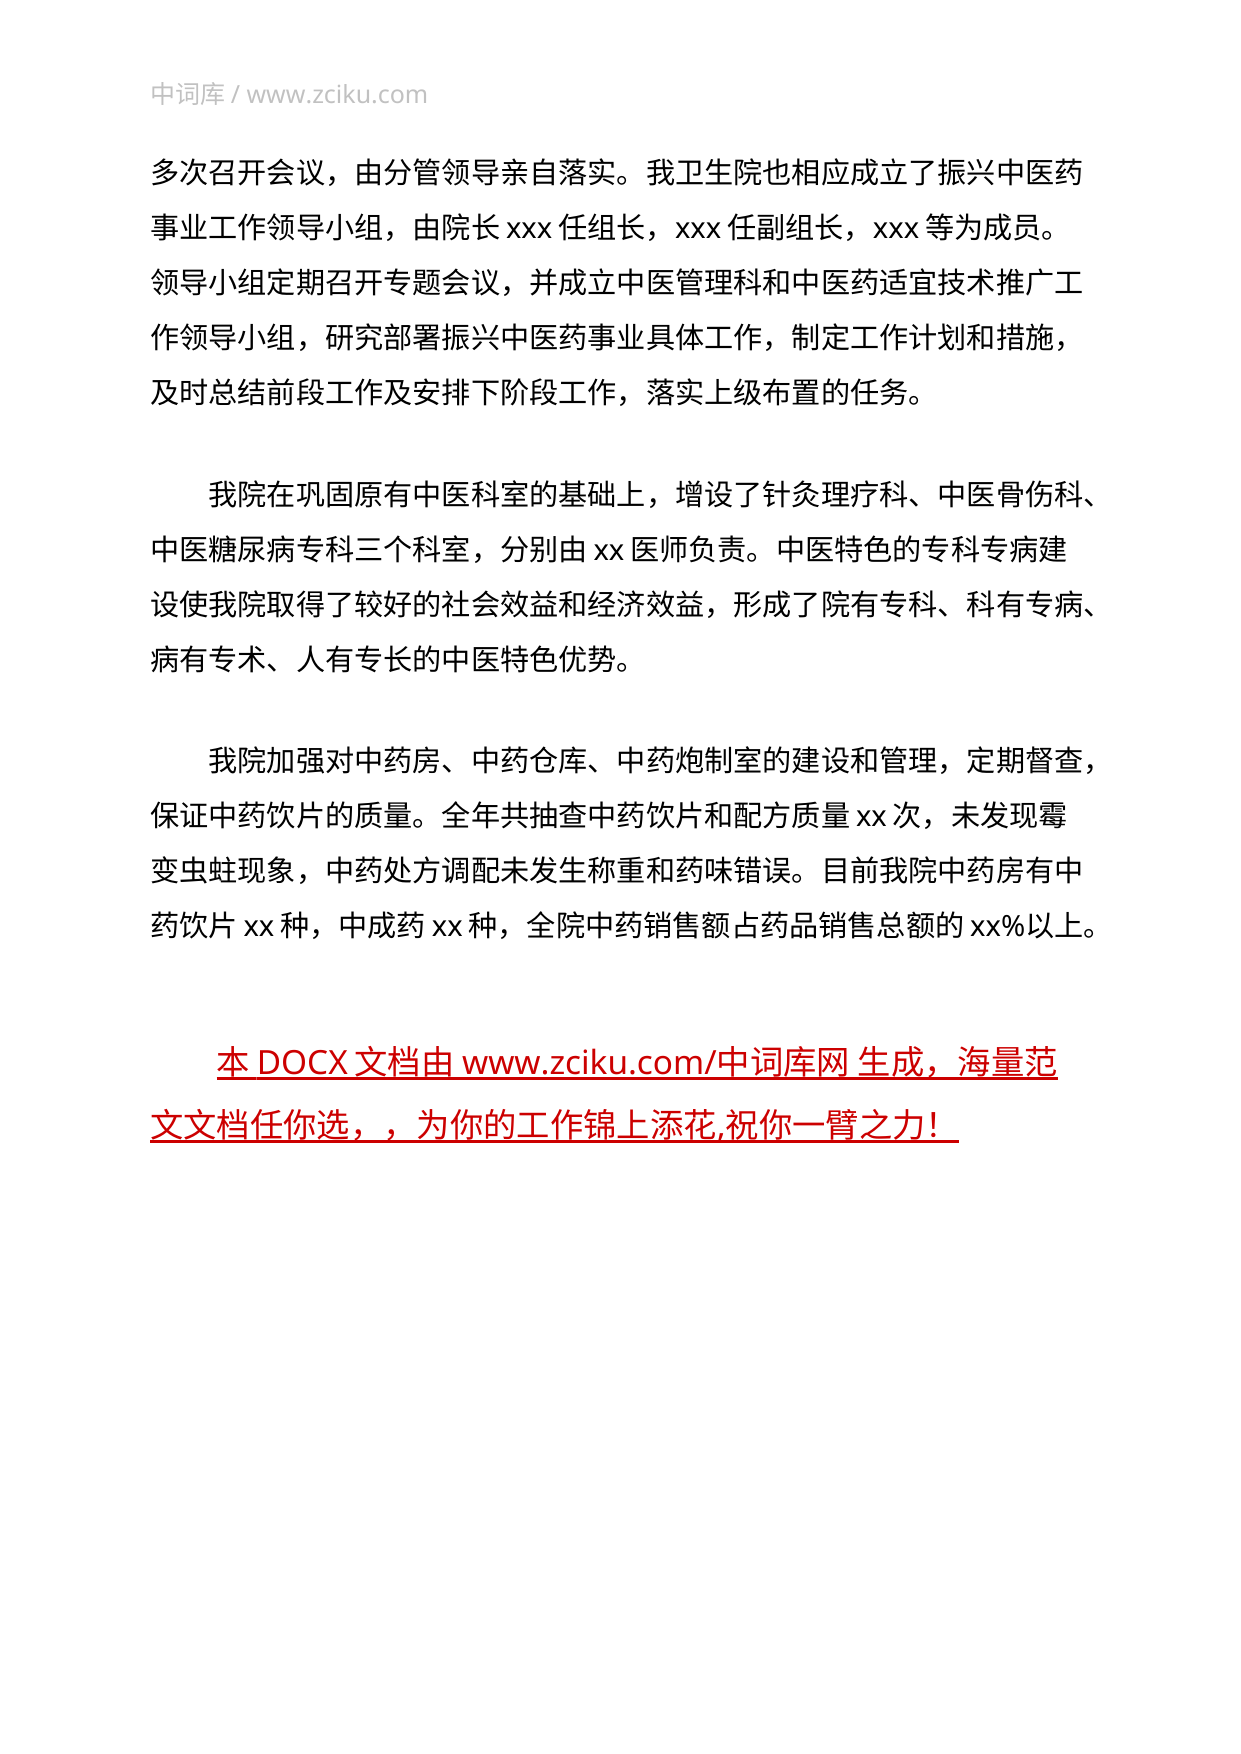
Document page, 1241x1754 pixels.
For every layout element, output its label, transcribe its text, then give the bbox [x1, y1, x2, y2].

text 本DOCX文档由 www.zciku.com/中词库网 生成，海量范文文档任你选，，为你的工作锦上添花,祝你一臂之力！ [150, 1036, 1090, 1147]
text 我院在巩固原有中医科室的基础上，增设了针灸理疗科、中医骨伤科、中医糖尿病专科三个科室，分别由xx医师负责。中医特色的专科专病建设使我院取得了较好的社会效益和经济效益，形成了院有专科、科有专病、病有专术、人有专长的中医特色优势。 [150, 471, 1090, 678]
text 我院加强对中药房、中药仓库、中药炮制室的建设和管理，定期督查，保证中药饮片的质量。全年共抽查中药饮片和配方质量xx次，未发现霉变虫蛀现象，中药处方调配未发生称重和药味错误。目前我院中药房有中药饮片xx种，中成药xx种，全院中药销售额占药品销售总额的xx%以上。 [150, 738, 1090, 945]
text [150, 150, 1090, 412]
